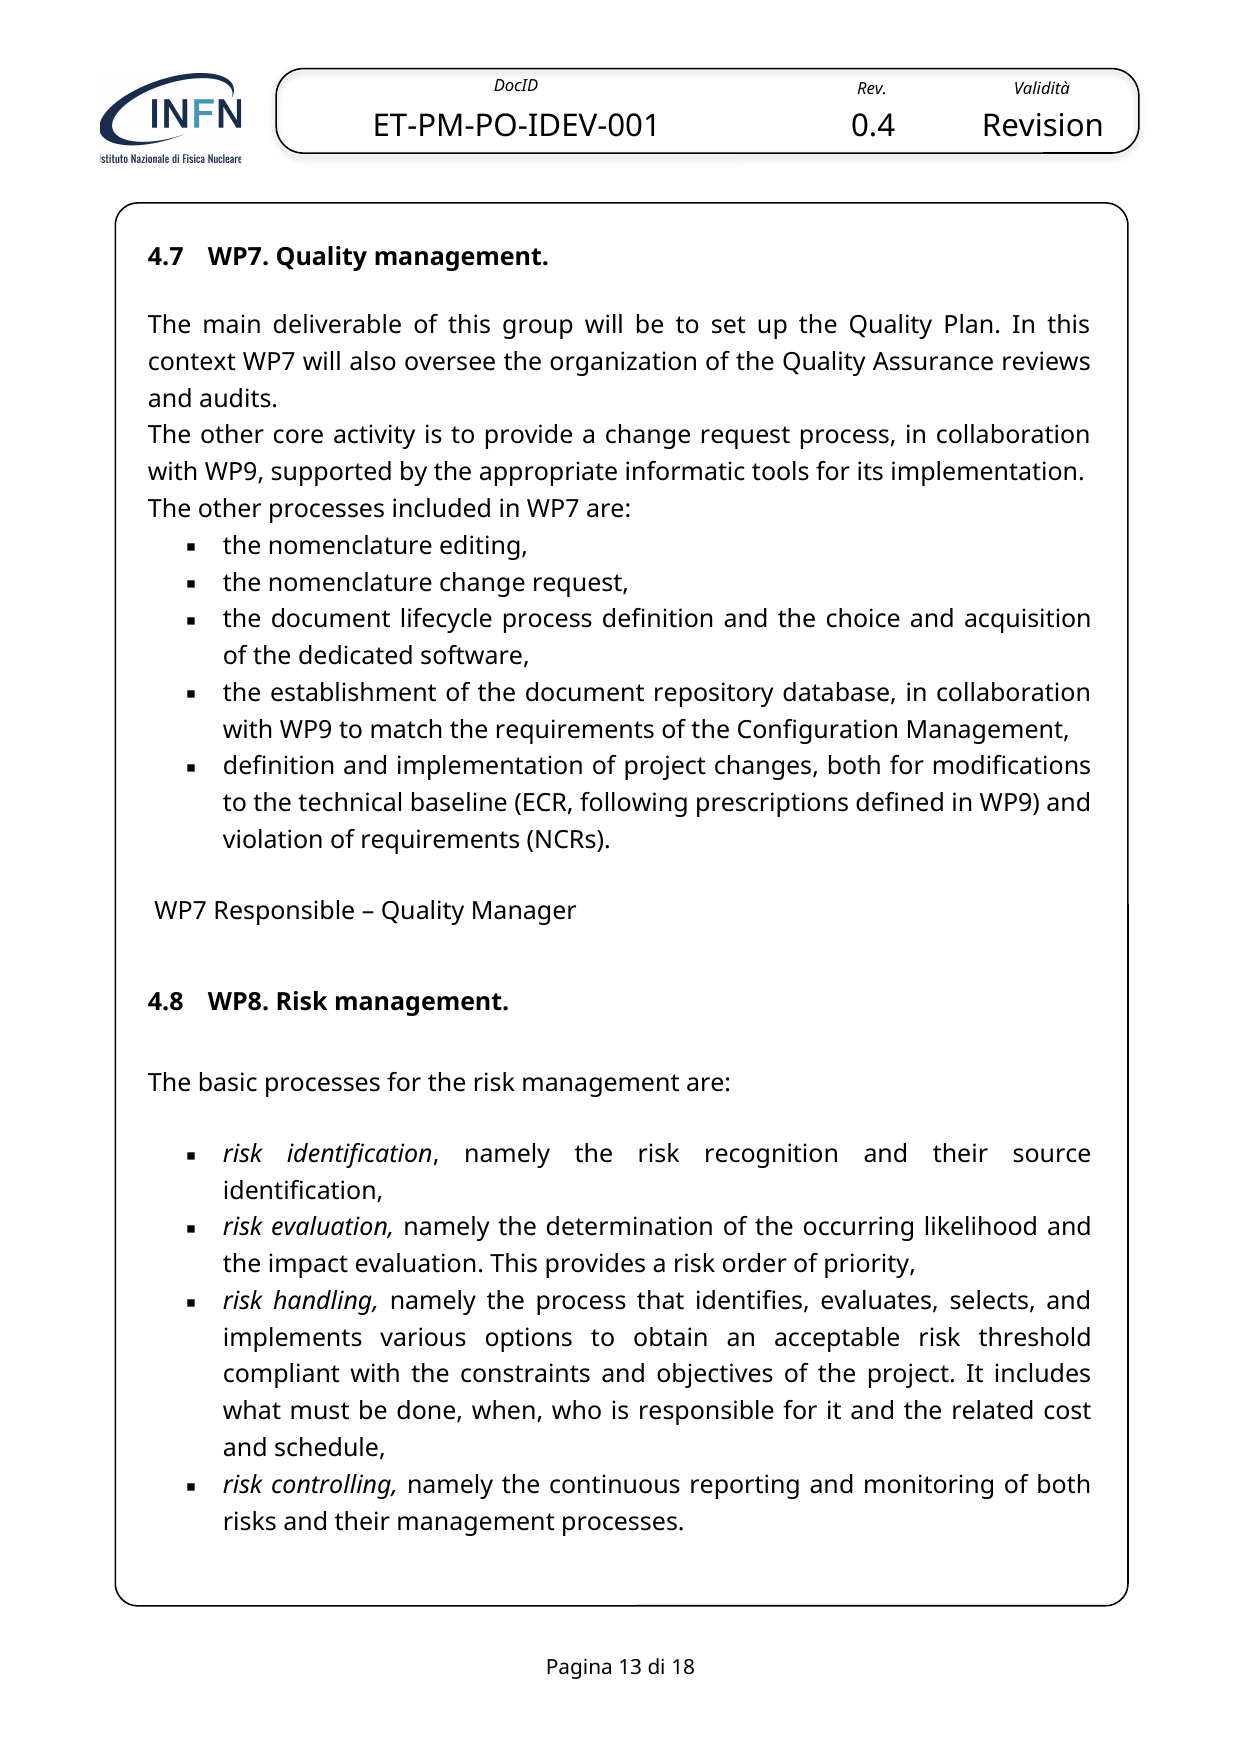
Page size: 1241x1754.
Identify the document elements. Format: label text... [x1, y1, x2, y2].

text The other processes included in WP7 are: [148, 491, 1092, 527]
subtitle WP7. Quality management. [148, 239, 1092, 273]
list the document lifecycle process definition and the choice and acquisition of the dedicated software, [185, 601, 1092, 674]
picture [100, 73, 242, 163]
text WP7 Responsible – Quality Manager [148, 892, 1092, 929]
list risk controlling, namely the continuous reporting and monitoring of both risks and their management processes. [185, 1466, 1092, 1540]
text The other core activity is to provide a change request process, in collaboration with WP9, supported by the appropriate informatic tools for its implementation. [148, 417, 1092, 491]
list the nomenclature change request, [185, 564, 1092, 601]
list risk handling, namely the process that identifies, evaluates, selects, and implements various options to obtain an acceptable risk threshold compliant with the constraints and objectives of the project. It includes what must be done, when, who is responsible for it and the related cost and schedule, [185, 1283, 1092, 1466]
list risk identification, namely the risk recognition and their source identification, [185, 1136, 1092, 1209]
list definition and implementation of project changes, both for modifications to the technical baseline (ECR, following prescriptions defined in WP9) and violation of requirements (NCRs). [185, 748, 1092, 858]
text The basic processes for the risk management are: [148, 1065, 1092, 1101]
list the establishment of the document repository database, in collaboration with WP9 to match the requirements of the Configuration Management, [185, 674, 1092, 748]
list the nomenclature editing, [185, 527, 1092, 564]
text The main deliverable of this group will be to set up the Quality Plan. In this context WP7 will also oversee the organization of the Quality Assurance reviews and audits. [148, 307, 1092, 417]
subtitle WP8. Risk management. [148, 984, 1092, 1018]
list risk evaluation, namely the determination of the occurring likelihood and the impact evaluation. This provides a risk order of priority, [185, 1209, 1092, 1283]
